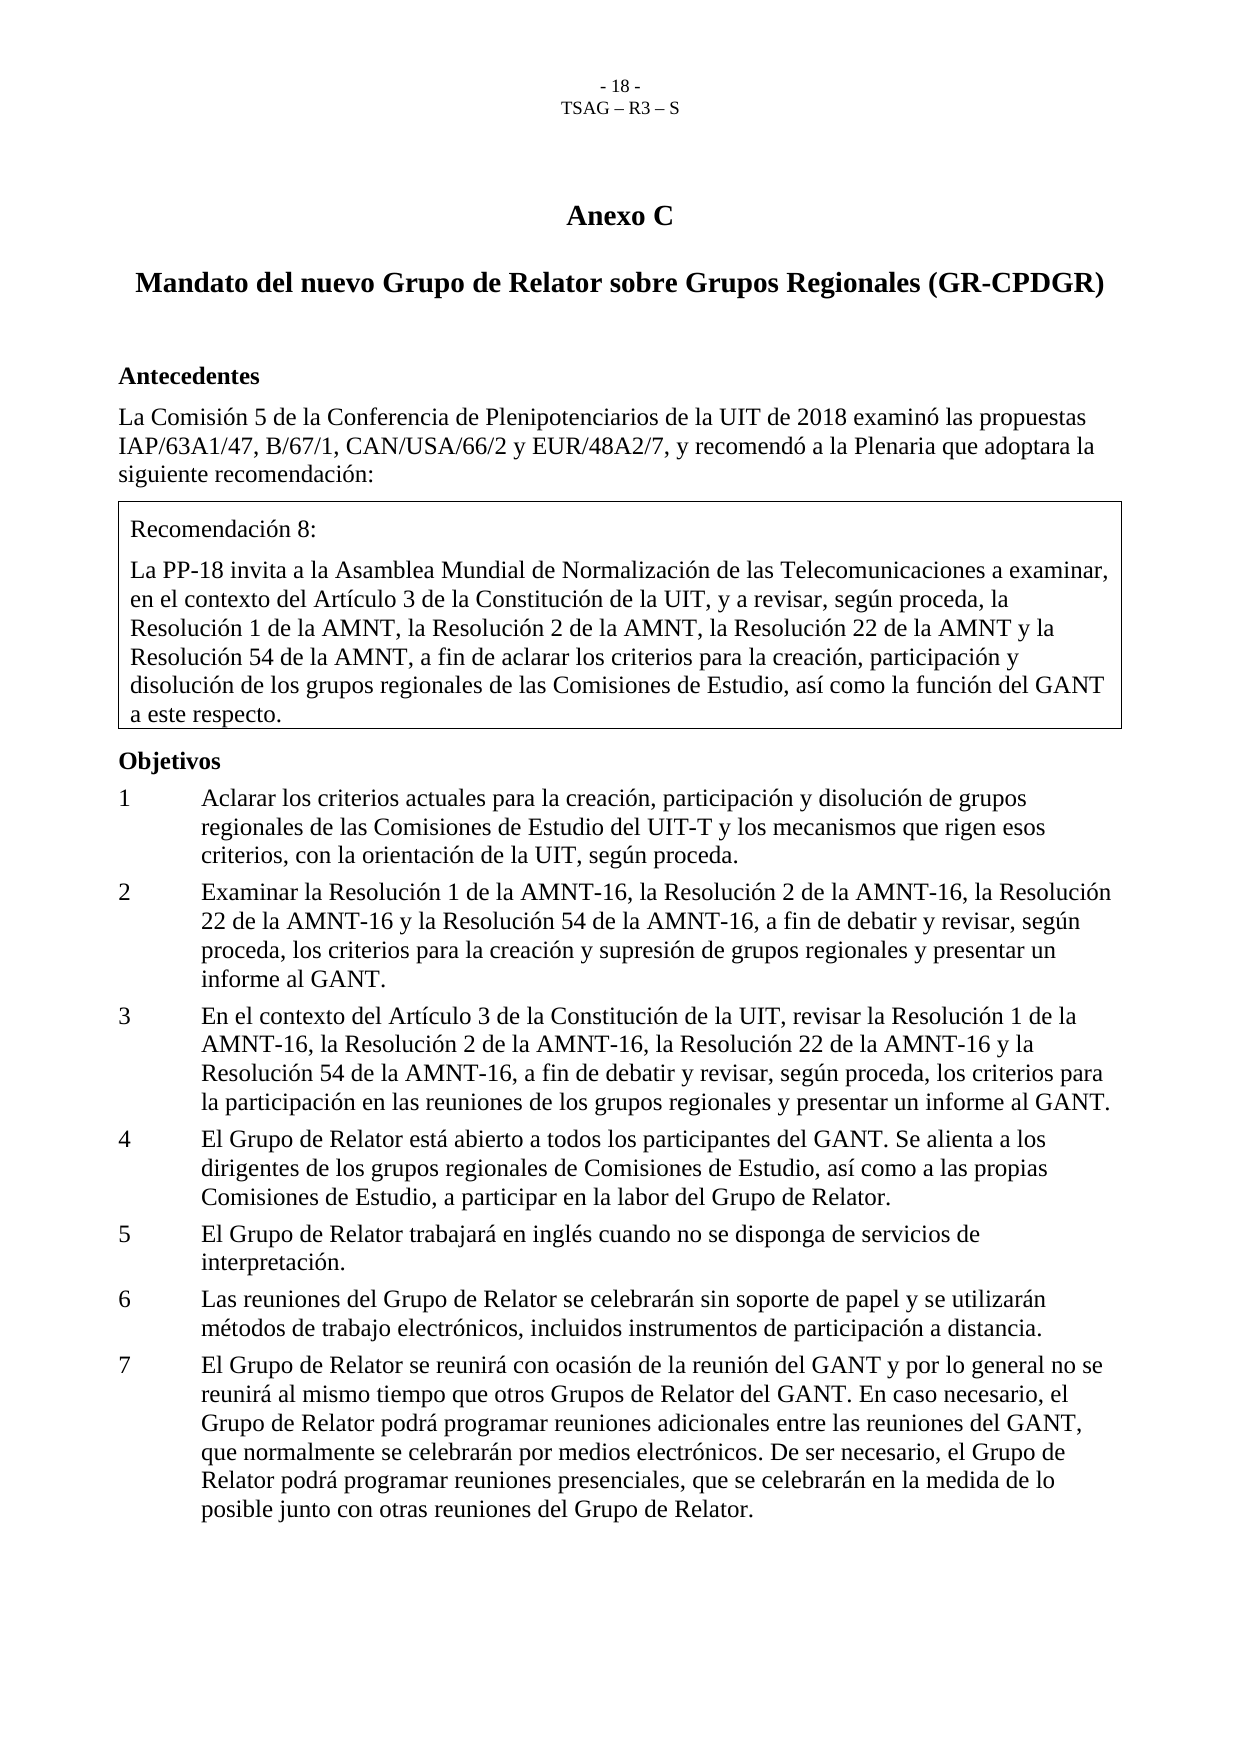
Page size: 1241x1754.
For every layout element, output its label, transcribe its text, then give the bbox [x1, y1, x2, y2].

text 7 El Grupo de Relator se reunirá con ocasión de la reunión del GANT y por lo general no se reunirá al mismo tiempo que otros Grupos de Relator del GANT. En caso necesario, el Grupo de Relator podrá programar reuniones adicionales entre las reuniones del GANT, que normalmente se celebrarán por medios electrónicos. De ser necesario, el Grupo de Relator podrá programar reuniones presenciales, que se celebrarán en la medida de lo posible junto con otras reuniones del Grupo de Relator. [118, 1350, 1122, 1523]
table_header Recomendación 8: La PP-18 invita a la Asamblea Mundial de Normalización de las Telecomunicaciones a examinar, en el contexto del Artículo 3 de la Constitución de la UIT, y a revisar, según proceda, la Resolución 1 de la AMNT, la Resolución 2 de la AMNT, la Resolución 22 de la AMNT y la Resolución 54 de la AMNT, a fin de aclarar los criterios para la creación, participación y disolución de los grupos regionales de las Comisiones de Estudio, así como la función del GANT a este respecto. [119, 502, 1121, 728]
subtitle Objetivos [118, 746, 1122, 774]
text 5 El Grupo de Relator trabajará en inglés cuando no se disponga de servicios de interpretación. [118, 1219, 1122, 1276]
text 2 Examinar la Resolución 1 de la AMNT-16, la Resolución 2 de la AMNT-16, la Resolución 22 de la AMNT-16 y la Resolución 54 de la AMNT-16, a fin de debatir y revisar, según proceda, los criterios para la creación y supresión de grupos regionales y presentar un informe al GANT. [118, 877, 1122, 992]
title Anexo C Mandato del nuevo Grupo de Relator sobre Grupos Regionales (GR-CPDGR) [118, 198, 1122, 298]
text 3 En el contexto del Artículo 3 de la Constitución de la UIT, revisar la Resolución 1 de la AMNT-16, la Resolución 2 de la AMNT-16, la Resolución 22 de la AMNT-16 y la Resolución 54 de la AMNT-16, a fin de debatir y revisar, según proceda, los criterios para la participación en las reuniones de los grupos regionales y presentar un informe al GANT. [118, 1001, 1122, 1116]
text 1 Aclarar los criterios actuales para la creación, participación y disolución de grupos regionales de las Comisiones de Estudio del UIT-T y los mecanismos que rigen esos criterios, con la orientación de la UIT, según proceda. [118, 783, 1122, 869]
text 4 El Grupo de Relator está abierto a todos los participantes del GANT. Se alienta a los dirigentes de los grupos regionales de Comisiones de Estudio, así como a las propias Comisiones de Estudio, a participar en la labor del Grupo de Relator. [118, 1124, 1122, 1210]
text La Comisión 5 de la Conferencia de Plenipotenciarios de la UIT de 2018 examinó las propuestas IAP/63A1/47, B/67/1, CAN/USA/66/2 y EUR/48A2/7, y recomendó a la Plenaria que adoptara la siguiente recomendación: [118, 402, 1122, 488]
subtitle Antecedentes [118, 361, 1122, 389]
text 6 Las reuniones del Grupo de Relator se celebrarán sin soporte de papel y se utilizarán métodos de trabajo electrónicos, incluidos instrumentos de participación a distancia. [118, 1284, 1122, 1342]
